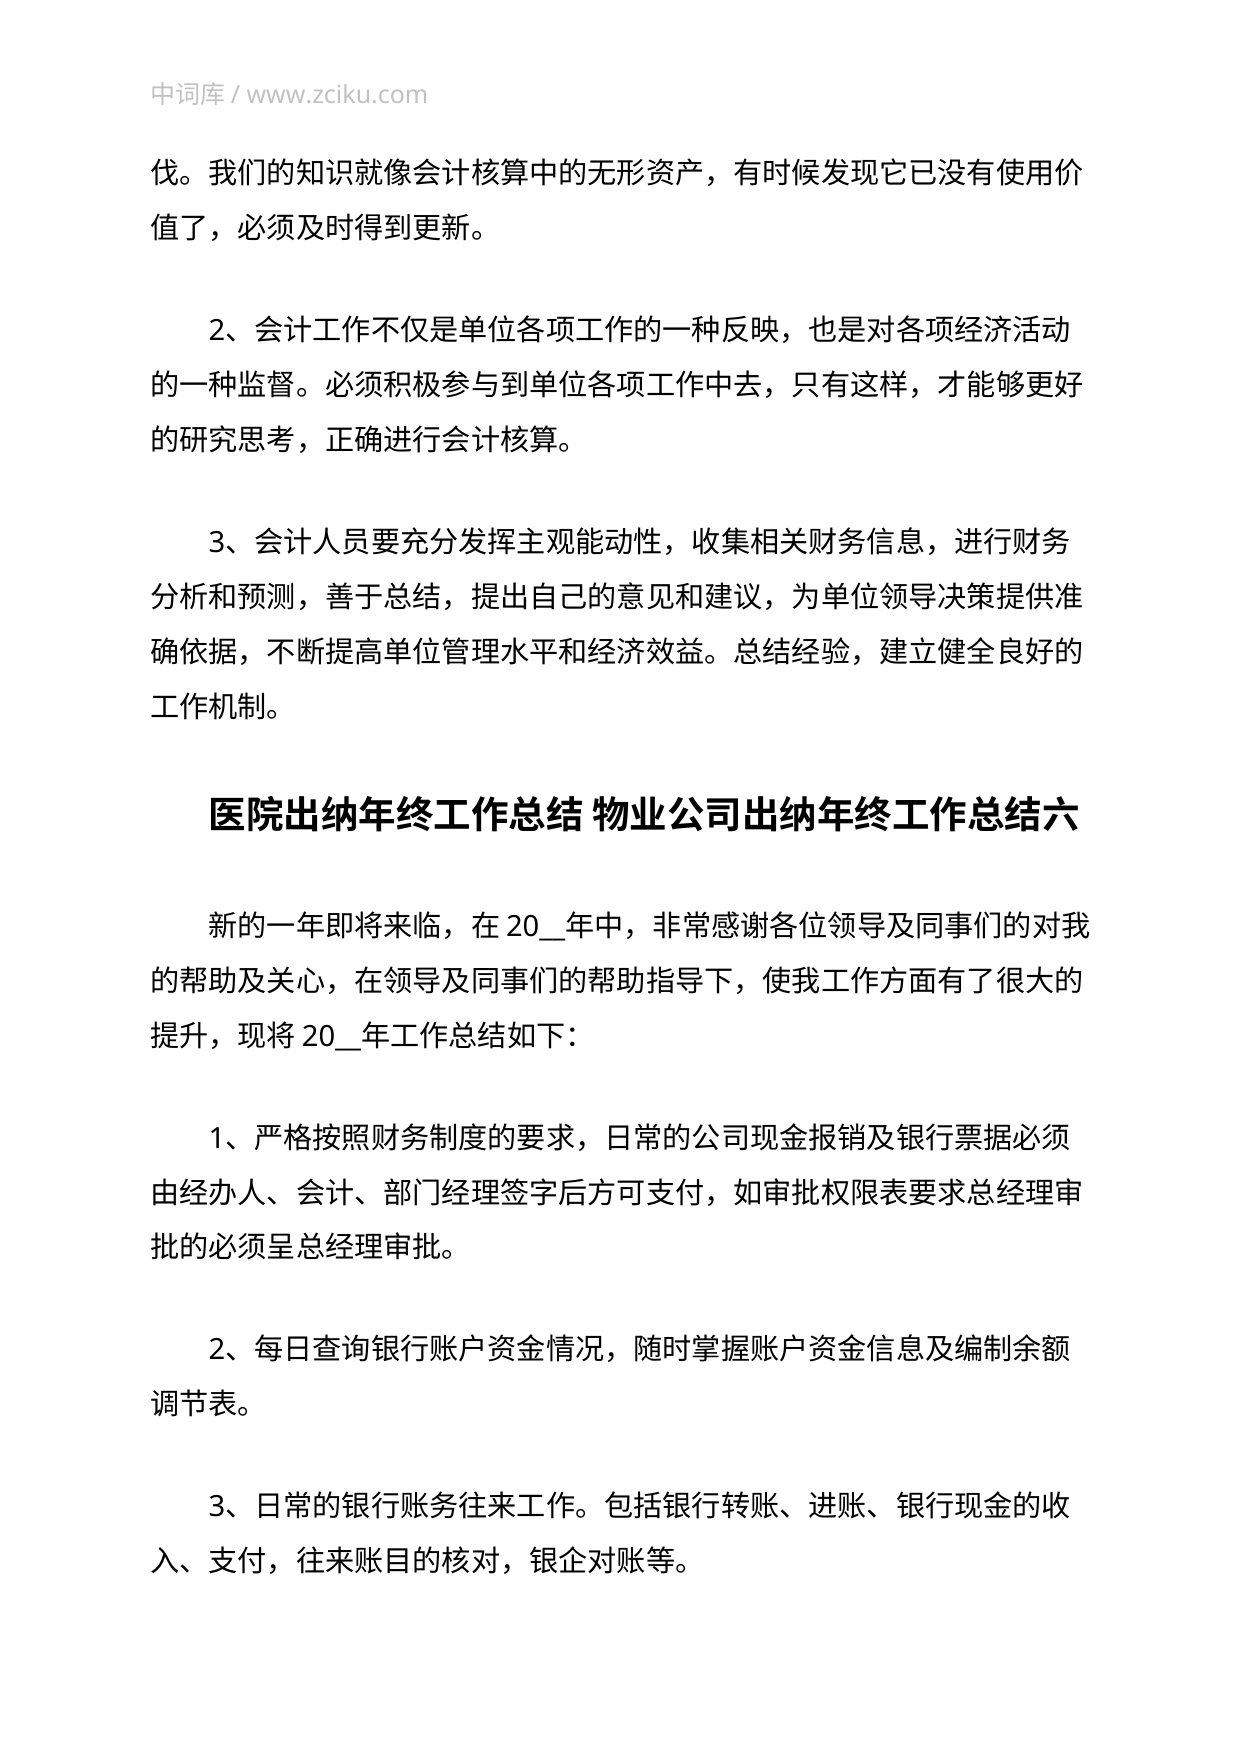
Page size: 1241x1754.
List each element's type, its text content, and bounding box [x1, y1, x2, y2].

text 1、严格按照财务制度的要求，日常的公司现金报销及银行票据必须由经办人、会计、部门经理签字后方可支付，如审批权限表要求总经理审批的必须呈总经理审批。 [150, 1114, 1090, 1266]
text 新的一年即将来临，在20__年中，非常感谢各位领导及同事们的对我的帮助及关心，在领导及同事们的帮助指导下，使我工作方面有了很大的提升，现将20__年工作总结如下： [150, 902, 1090, 1054]
text 2、每日查询银行账户资金情况，随时掌握账户资金信息及编制余额调节表。 [150, 1326, 1090, 1423]
text 医院出纳年终工作总结 物业公司出纳年终工作总结六 [150, 785, 1090, 839]
text 2、会计工作不仅是单位各项工作的一种反映，也是对各项经济活动的一种监督。必须积极参与到单位各项工作中去，只有这样，才能够更好的研究思考，正确进行会计核算。 [150, 307, 1090, 459]
text 3、会计人员要充分发挥主观能动性，收集相关财务信息，进行财务分析和预测，善于总结，提出自己的意见和建议，为单位领导决策提供准确依据，不断提高单位管理水平和经济效益。总结经验，建立健全良好的工作机制。 [150, 518, 1090, 725]
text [150, 150, 1090, 247]
text 3、日常的银行账务往来工作。包括银行转账、进账、银行现金的收入、支付，往来账目的核对，银企对账等。 [150, 1483, 1090, 1580]
